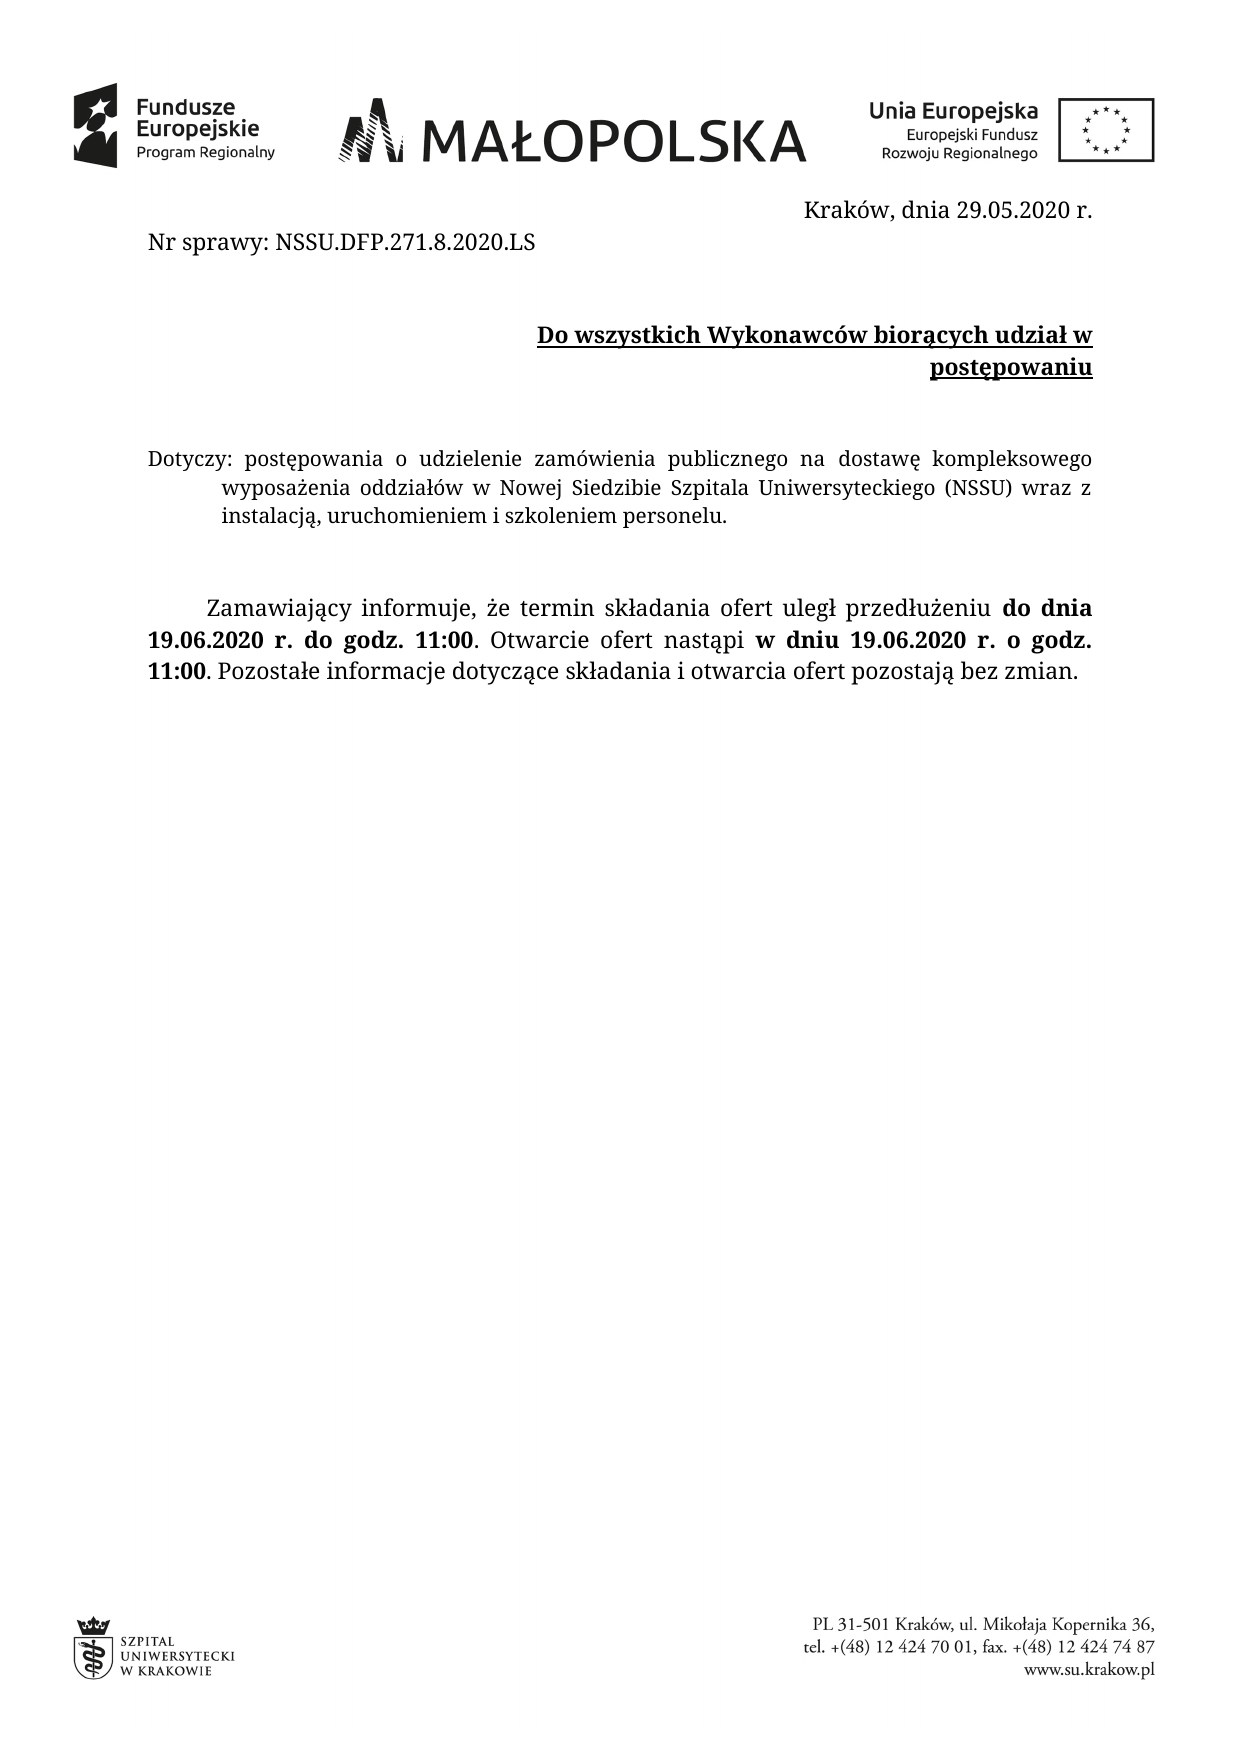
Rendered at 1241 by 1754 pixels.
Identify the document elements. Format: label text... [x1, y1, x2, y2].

picture [18, 26, 1222, 1728]
text Kraków, dnia 29.05.2020 r. [148, 194, 1093, 226]
text Zamawiający informuje, że termin składania ofert uległ przedłużeniu do dnia 19.06.2020 r. do godz. 11:00. Otwarcie ofert nastąpi w dniu 19.06.2020 r. o godz. 11:00. Pozostałe informacje dotyczące składania i otwarcia ofert pozostają bez zmian. [148, 592, 1093, 686]
text Dotyczy: postępowania o udzielenie zamówienia publicznego na dostawę kompleksowego wyposażenia oddziałów w Nowej Siedzibie Szpitala Uniwersyteckiego (NSSU) wraz z instalacją, uruchomieniem i szkoleniem personelu. [148, 444, 1093, 530]
text Do wszystkich Wykonawców biorących udział w postępowaniu [413, 319, 1093, 382]
text Nr sprawy: NSSU.DFP.271.8.2020.LS [148, 226, 1093, 257]
